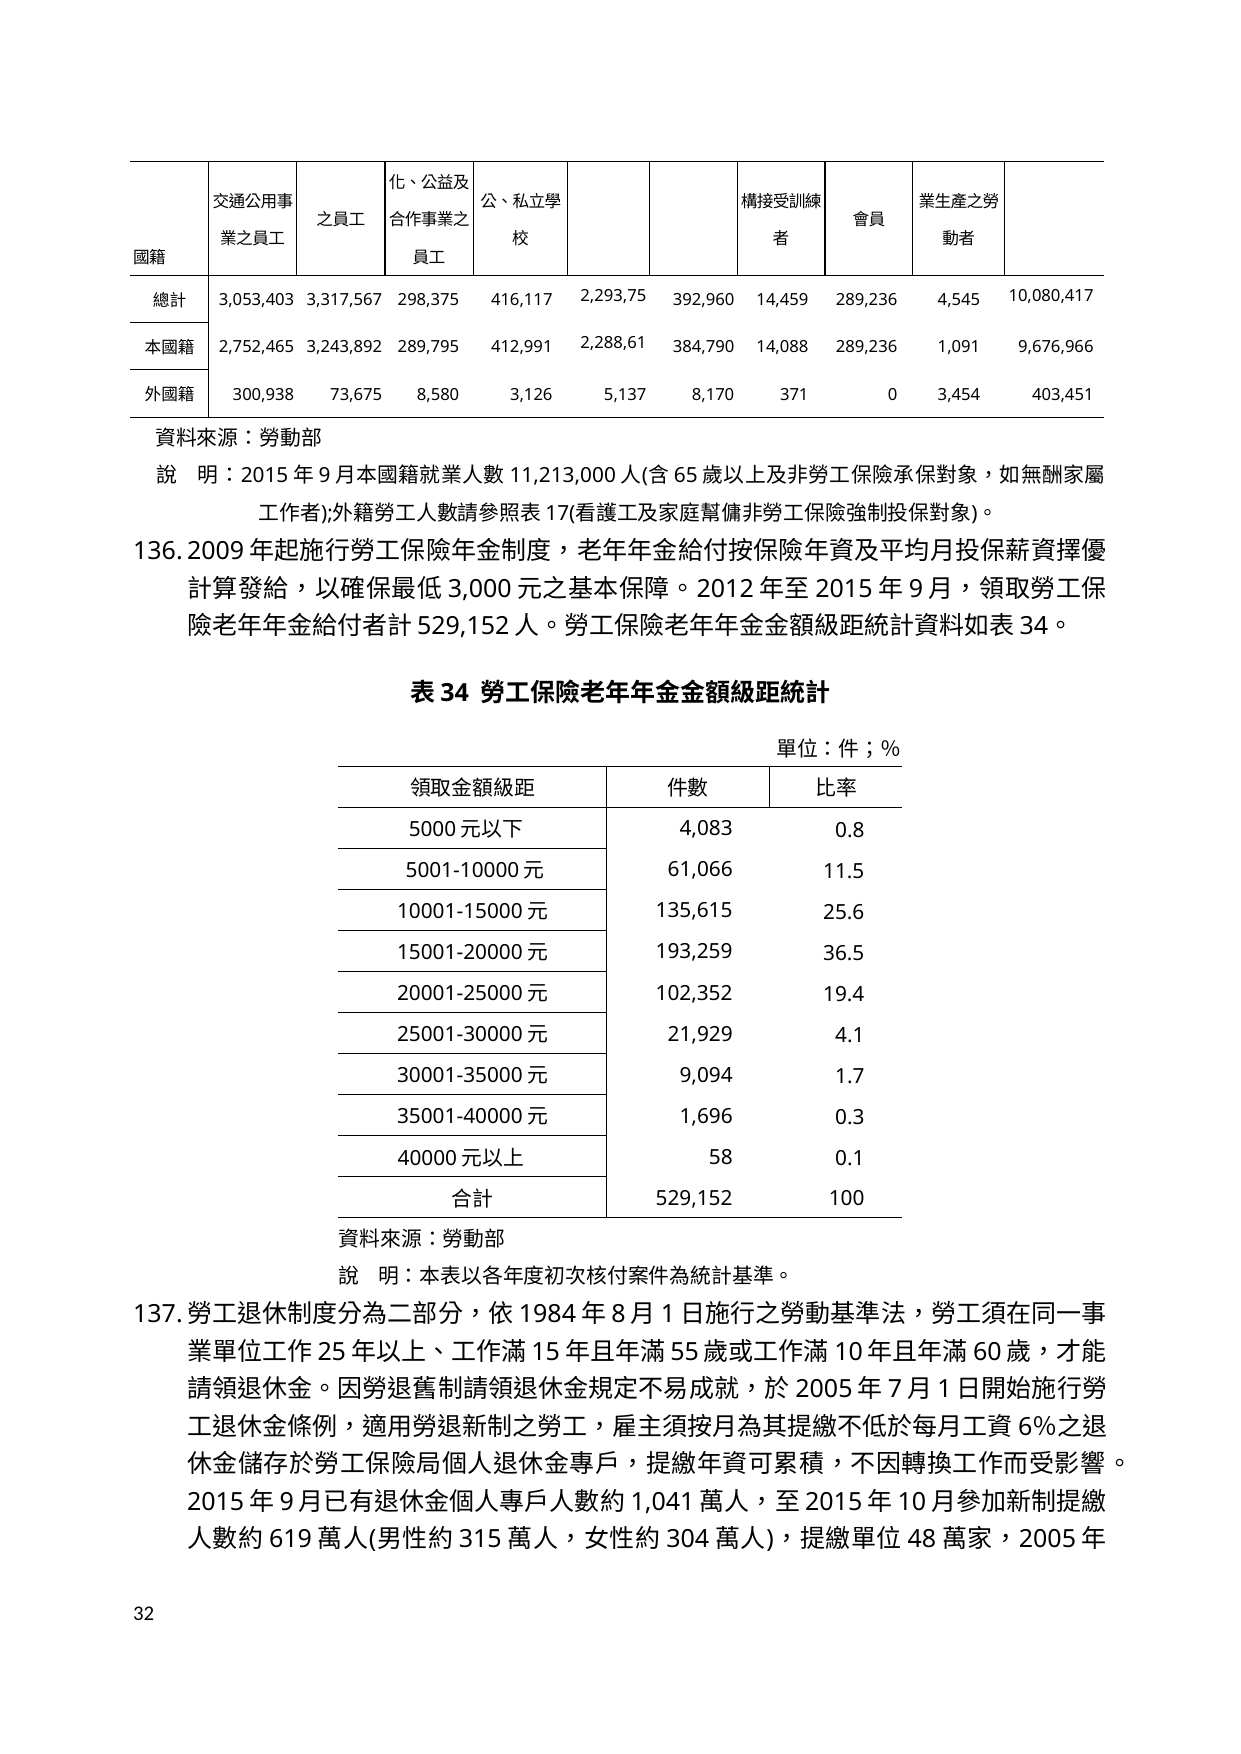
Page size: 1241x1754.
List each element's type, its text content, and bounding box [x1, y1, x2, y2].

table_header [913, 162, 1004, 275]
text 資料來源：勞動部 [338, 1218, 1107, 1256]
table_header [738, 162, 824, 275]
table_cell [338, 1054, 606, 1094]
text 說 明：2015年9月本國籍就業人數11,213,000人(含65歲以上及非勞工保險承保對象，如無酬家屬工作者);外籍勞工人數請參照表17(看護工及家庭幫傭非勞工保險強制投保對象)。 [156, 455, 1107, 530]
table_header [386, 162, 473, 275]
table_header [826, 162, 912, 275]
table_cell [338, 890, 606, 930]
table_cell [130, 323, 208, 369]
text 表34 勞工保險老年年金金額級距統計 [133, 672, 1107, 709]
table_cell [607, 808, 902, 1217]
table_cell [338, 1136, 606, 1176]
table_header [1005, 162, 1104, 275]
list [133, 1293, 1107, 1556]
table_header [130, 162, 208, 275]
text 單位：件；％ [133, 728, 901, 766]
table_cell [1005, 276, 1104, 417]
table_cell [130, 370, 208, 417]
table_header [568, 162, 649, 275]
list 2009年起施行勞工保險年金制度，老年年金給付按保險年資及平均月投保薪資擇優計算發給，以確保最低3,000元之基本保障。2012年至2015年9月，領取勞工保險老年年金給付者計529,152人。勞工保險老年年金金額級距統計資料如表34。 [133, 530, 1107, 643]
text 資料來源：勞動部 [155, 418, 1107, 455]
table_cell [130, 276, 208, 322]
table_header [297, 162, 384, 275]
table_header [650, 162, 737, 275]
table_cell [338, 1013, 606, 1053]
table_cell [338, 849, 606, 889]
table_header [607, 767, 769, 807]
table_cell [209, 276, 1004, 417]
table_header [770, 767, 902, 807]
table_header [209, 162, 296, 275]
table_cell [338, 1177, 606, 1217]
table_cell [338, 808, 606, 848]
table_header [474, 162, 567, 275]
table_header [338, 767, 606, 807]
text 說 明：本表以各年度初次核付案件為統計基準。 [338, 1256, 1107, 1293]
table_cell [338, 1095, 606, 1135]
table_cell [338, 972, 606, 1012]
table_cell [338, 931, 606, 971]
